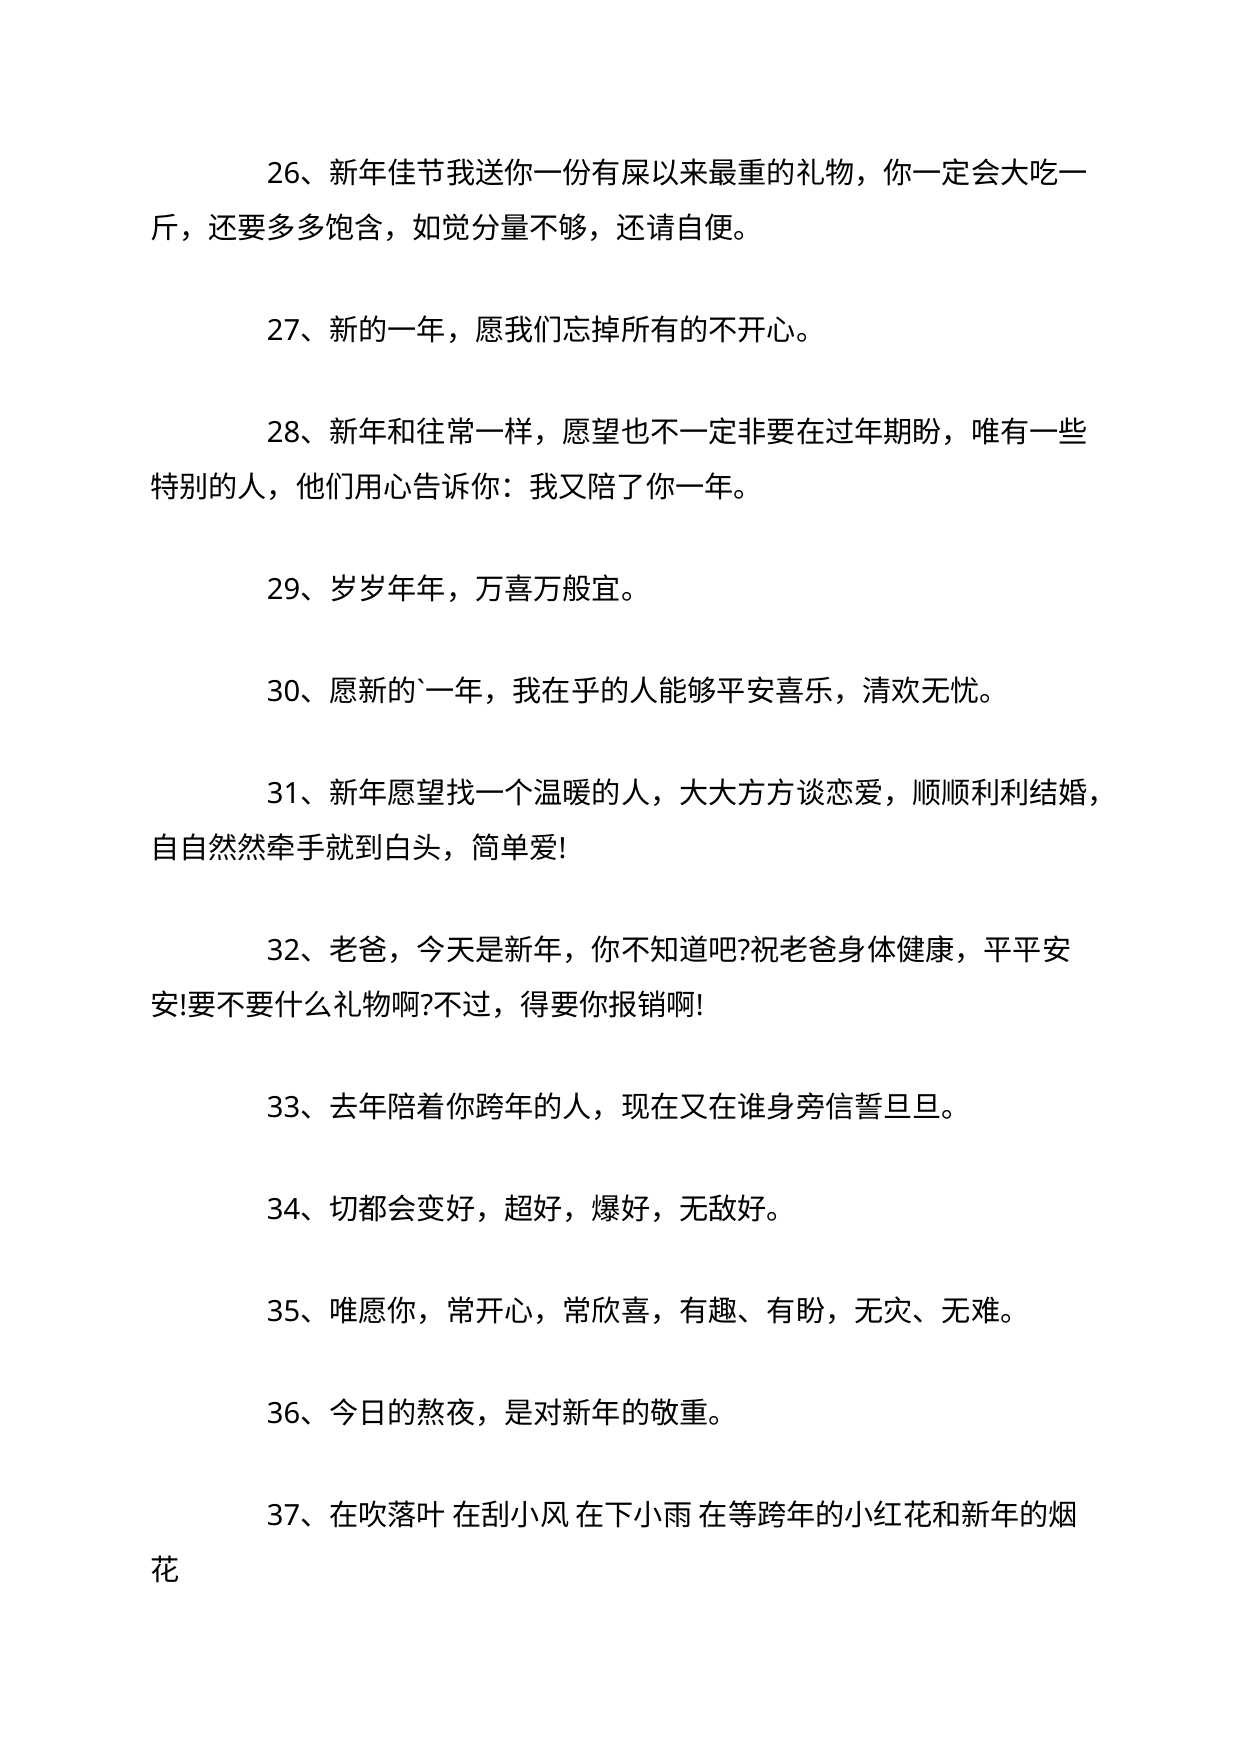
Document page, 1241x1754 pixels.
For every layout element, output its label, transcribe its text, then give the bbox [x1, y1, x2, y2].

text 27、新的一年，愿我们忘掉所有的不开心。 [150, 307, 1090, 349]
text 35、唯愿你，常开心，常欣喜，有趣、有盼，无灾、无难。 [150, 1287, 1090, 1330]
text 32、老爸，今天是新年，你不知道吧?祝老爸身体健康，平平安安!要不要什么礼物啊?不过，得要你报销啊! [150, 926, 1090, 1024]
text 30、愿新的`一年，我在乎的人能够平安喜乐，清欢无忧。 [150, 667, 1090, 710]
text 26、新年佳节我送你一份有屎以来最重的礼物，你一定会大吃一斤，还要多多饱含，如觉分量不够，还请自便。 [150, 150, 1090, 247]
text 34、切都会变好，超好，爆好，无敌好。 [150, 1185, 1090, 1228]
text 36、今日的熬夜，是对新年的敬重。 [150, 1389, 1090, 1432]
text 37、在吹落叶 在刮小风 在下小雨 在等跨年的小红花和新年的烟花 [150, 1491, 1090, 1589]
text 28、新年和往常一样，愿望也不一定非要在过年期盼，唯有一些特别的人，他们用心告诉你：我又陪了你一年。 [150, 409, 1090, 506]
text 31、新年愿望找一个温暖的人，大大方方谈恋爱，顺顺利利结婚，自自然然牵手就到白头，简单爱! [150, 769, 1090, 867]
text 29、岁岁年年，万喜万般宜。 [150, 566, 1090, 608]
text 33、去年陪着你跨年的人，现在又在谁身旁信誓旦旦。 [150, 1083, 1090, 1126]
